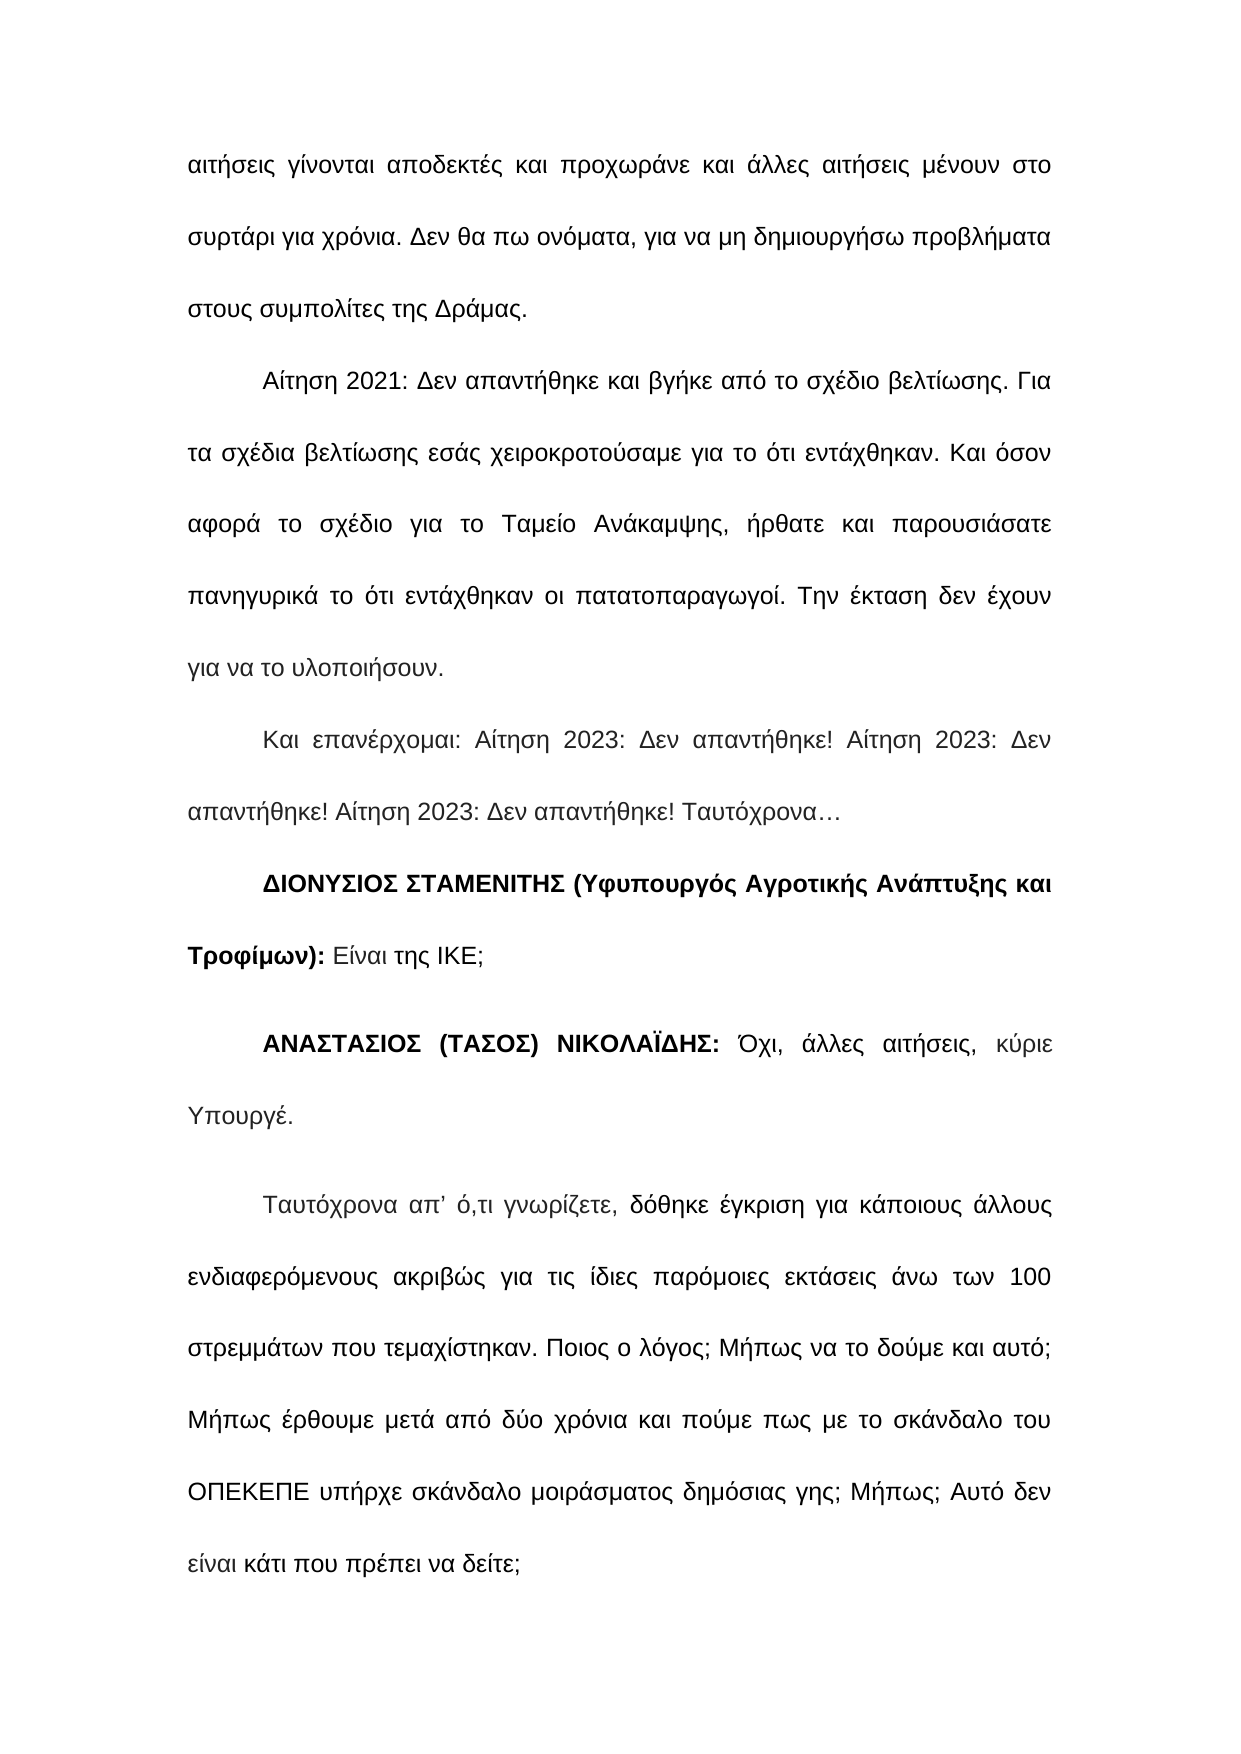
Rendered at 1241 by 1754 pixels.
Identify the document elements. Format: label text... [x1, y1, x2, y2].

text Και επανέρχομαι: Αίτηση 2023: Δεν απαντήθηκε! Αίτηση 2023: Δεν απαντήθηκε! Αίτηση 2023: Δεν απαντήθηκε! Ταυτόχρονα… [187, 725, 1053, 826]
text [187, 150, 1053, 322]
text ΔΙΟΝΥΣΙΟΣ ΣΤΑΜΕΝΙΤΗΣ (Υφυπουργός Αγροτικής Ανάπτυξης και Τροφίμων): Είναι της ΙΚΕ; [187, 869, 1053, 969]
text ΑΝΑΣΤΑΣΙΟΣ (ΤΑΣΟΣ) ΝΙΚΟΛΑΪΔΗΣ: Όχι, άλλες αιτήσεις, κύριε Υπουργέ. [187, 1029, 1053, 1130]
text Αίτηση 2021: Δεν απαντήθηκε και βγήκε από το σχέδιο βελτίωσης. Για τα σχέδια βελτίωσης εσάς χειροκροτούσαμε για το ότι εντάχθηκαν. Και όσον αφορά το σχέδιο για το Ταμείο Ανάκαμψης, ήρθατε και παρουσιάσατε πανηγυρικά το ότι εντάχθηκαν οι πατατοπαραγωγοί. Την έκταση δεν έχουν για να το υλοποιήσουν. [187, 366, 1053, 682]
text Ταυτόχρονα απ’ ό,τι γνωρίζετε, δόθηκε έγκριση για κάποιους άλλους ενδιαφερόμενους ακριβώς για τις ίδιες παρόμοιες εκτάσεις άνω των 100 στρεμμάτων που τεμαχίστηκαν. Ποιος ο λόγος; Μήπως να το δούμε και αυτό; Μήπως έρθουμε μετά από δύο χρόνια και πούμε πως με το σκάνδαλο του ΟΠΕΚΕΠΕ υπήρχε σκάνδαλο μοιράσματος δημόσιας γης; Μήπως; Αυτό δεν είναι κάτι που πρέπει να δείτε; [187, 1189, 1053, 1578]
